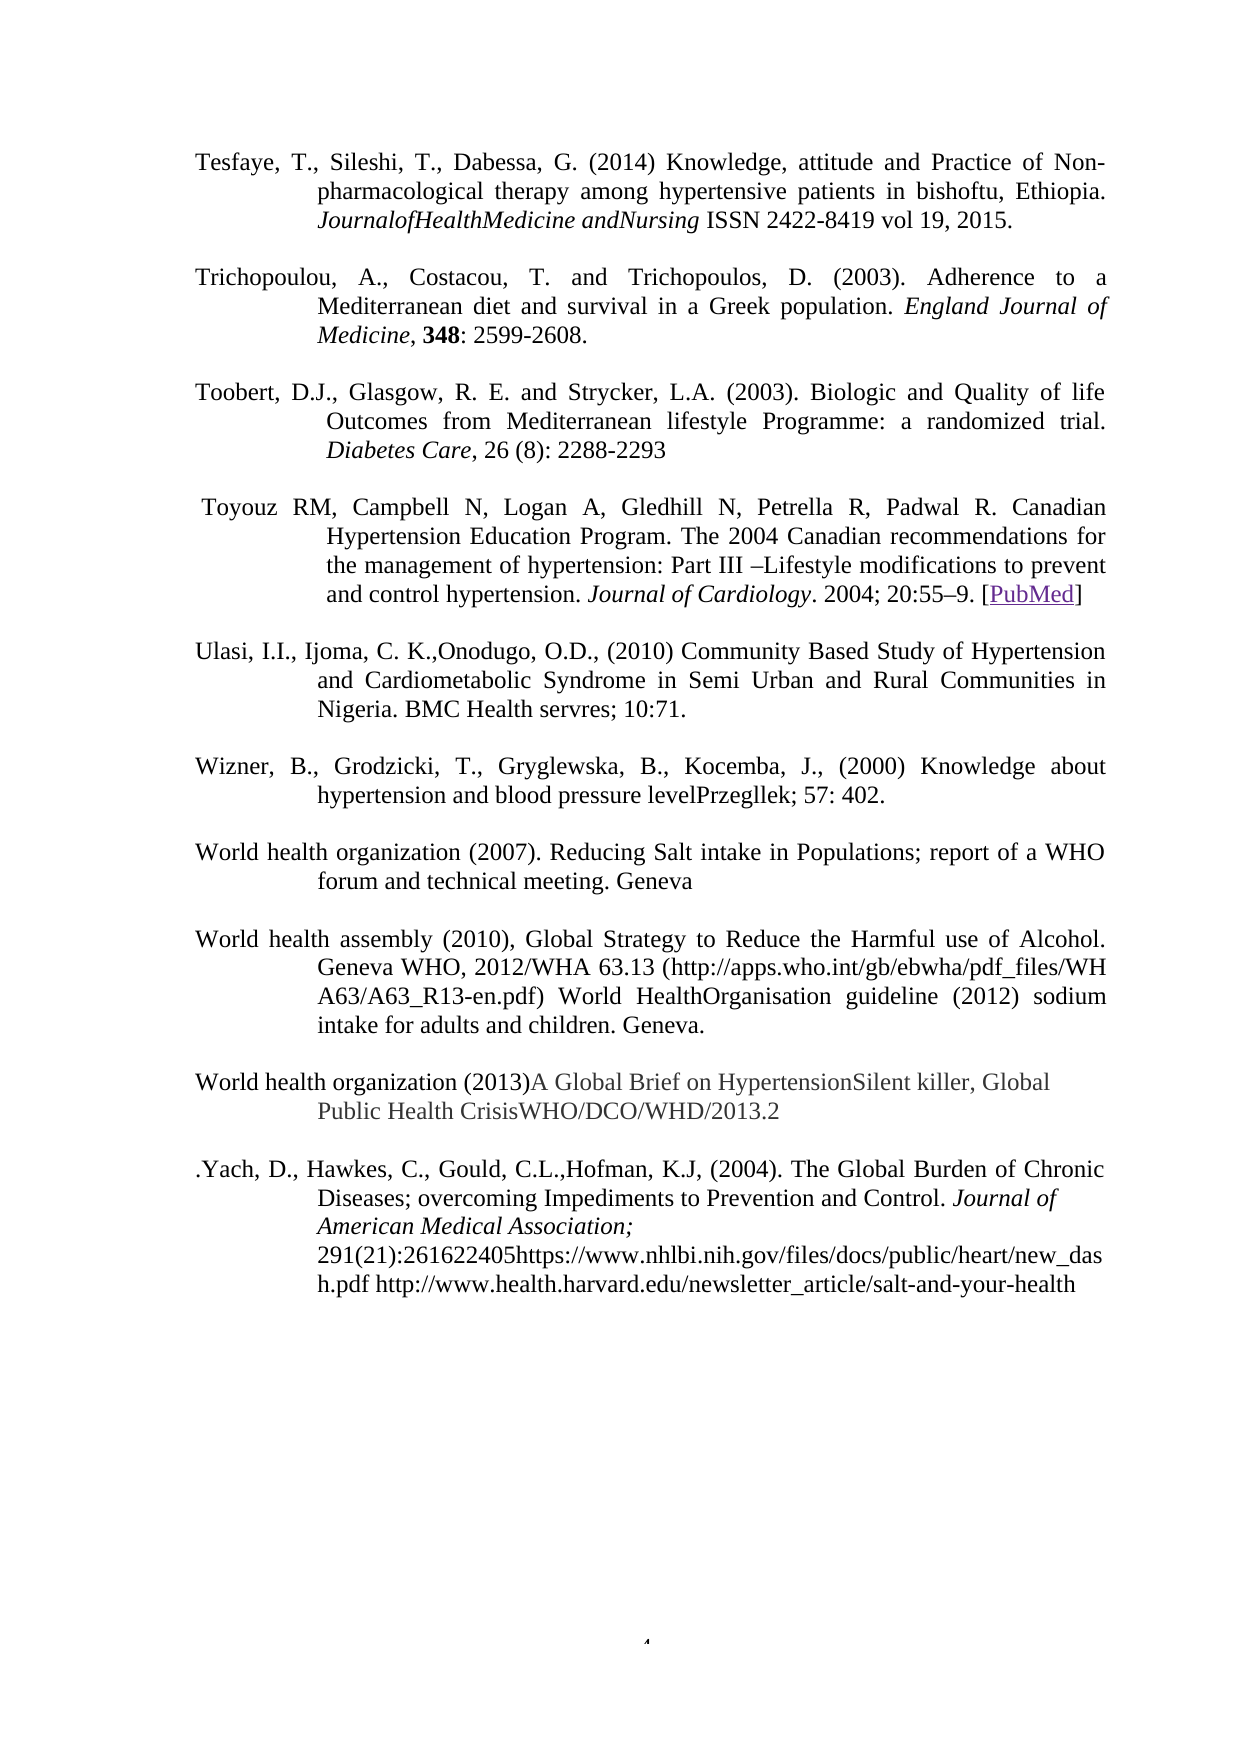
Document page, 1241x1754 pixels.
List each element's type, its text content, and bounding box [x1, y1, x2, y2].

text World health assembly (2010), Global Strategy to Reduce the Harmful use of Alcohol. Geneva WHO, 2012/WHA 63.13 (http://apps.who.int/gb/ebwha/pdf_files/WH A63/A63_R13-en.pdf) World HealthOrganisation guideline (2012) sodium intake for adults and children. Geneva. [195, 924, 1107, 1039]
text World health organization (2013)A Global Brief on HypertensionSilent killer, Global Public Health CrisisWHO/DCO/WHD/2013.2 [195, 1067, 1052, 1125]
text Tesfaye, T., Sileshi, T., Dabessa, G. (2014) Knowledge, attitude and Practice of Non- pharmacological therapy among hypertensive patients in bishoftu, Ethiopia. JournalofHealthMedicine andNursing ISSN 2422-8419 vol 19, 2015. [195, 147, 1106, 233]
text Ulasi, I.I., Ijoma, C. K.,Onodugo, O.D., (2010) Community Based Study of Hypertension and Cardiometabolic Syndrome in Semi Urban and Rural Communities in Nigeria. BMC Health servres; 10:71. [195, 636, 1107, 722]
text Toobert, D.J., Glasgow, R. E. and Strycker, L.A. (2003). Biologic and Quality of life Outcomes from Mediterranean lifestyle Programme: a randomized trial. Diabetes Care, 26 (8): 2288-2293 [195, 377, 1106, 463]
text World health organization (2007). Reducing Salt intake in Populations; report of a WHO forum and technical meeting. Geneva [195, 837, 1106, 895]
text Trichopoulou, A., Costacou, T. and Trichopoulos, D. (2003). Adherence to a Mediterranean diet and survival in a Greek population. England Journal of Medicine, 348: 2599-2608. [195, 262, 1107, 348]
text Toyouz RM, Campbell N, Logan A, Gledhill N, Petrella R, Padwal R. Canadian Hypertension Education Program. The 2004 Canadian recommendations for the management of hypertension: Part III –Lifestyle modifications to prevent and control hypertension. Journal of Cardiology. 2004; 20:55–9. [PubMed] [201, 492, 1106, 607]
text .Yach, D., Hawkes, C., Gould, C.L.,Hofman, K.J, (2004). The Global Burden of Chronic Diseases; overcoming Impediments to Prevention and Control. Journal of American Medical Association; 291(21):261622405https://www.nhlbi.nih.gov/files/docs/public/heart/new_das h.pdf http://www.health.harvard.edu/newsletter_article/salt-and-your-health [195, 1154, 1151, 1298]
text Wizner, B., Grodzicki, T., Gryglewska, B., Kocemba, J., (2000) Knowledge about hypertension and blood pressure levelPrzegllek; 57: 402. [195, 751, 1106, 809]
